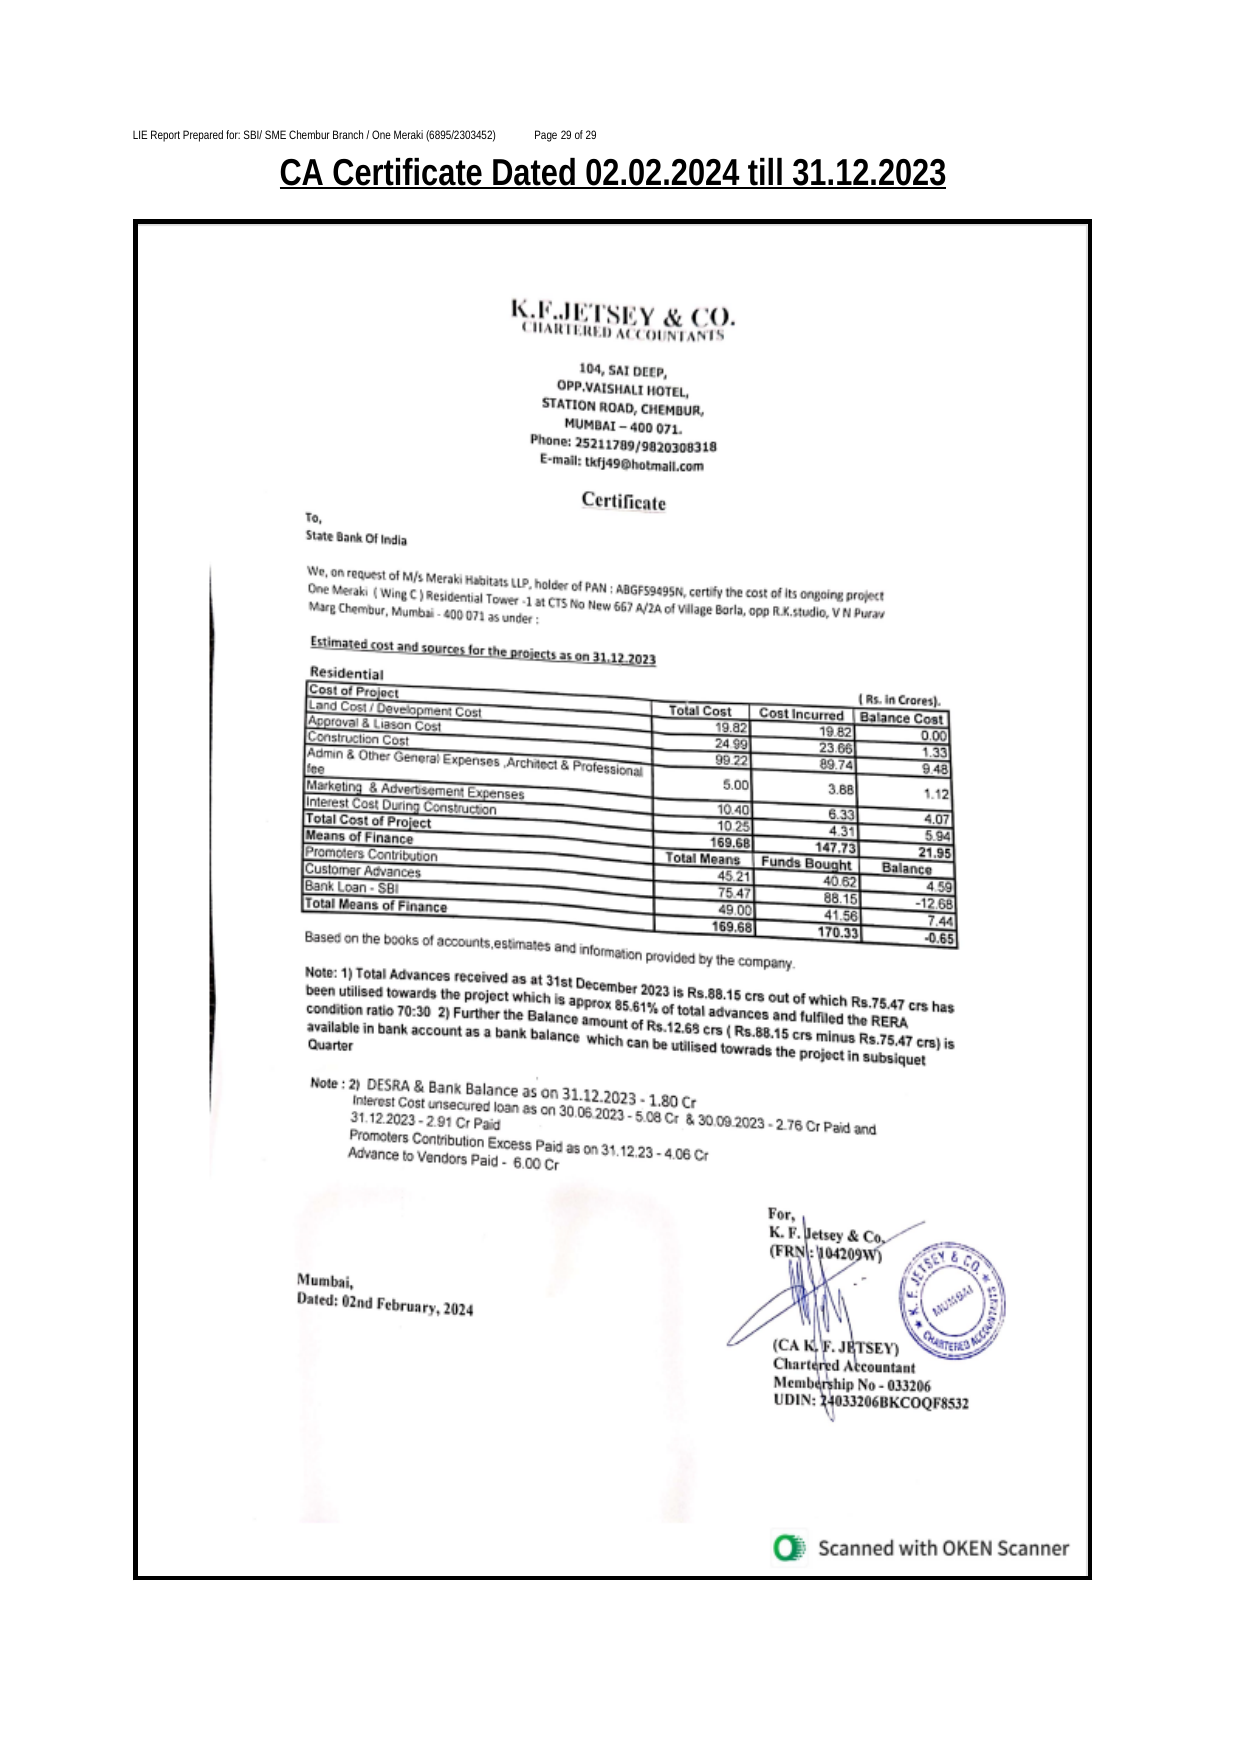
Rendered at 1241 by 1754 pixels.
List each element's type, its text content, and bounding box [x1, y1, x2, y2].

text CA Certificate Dated 02.02.2024 till 31.12.2023 [118, 150, 1107, 193]
picture [138, 224, 1088, 1576]
